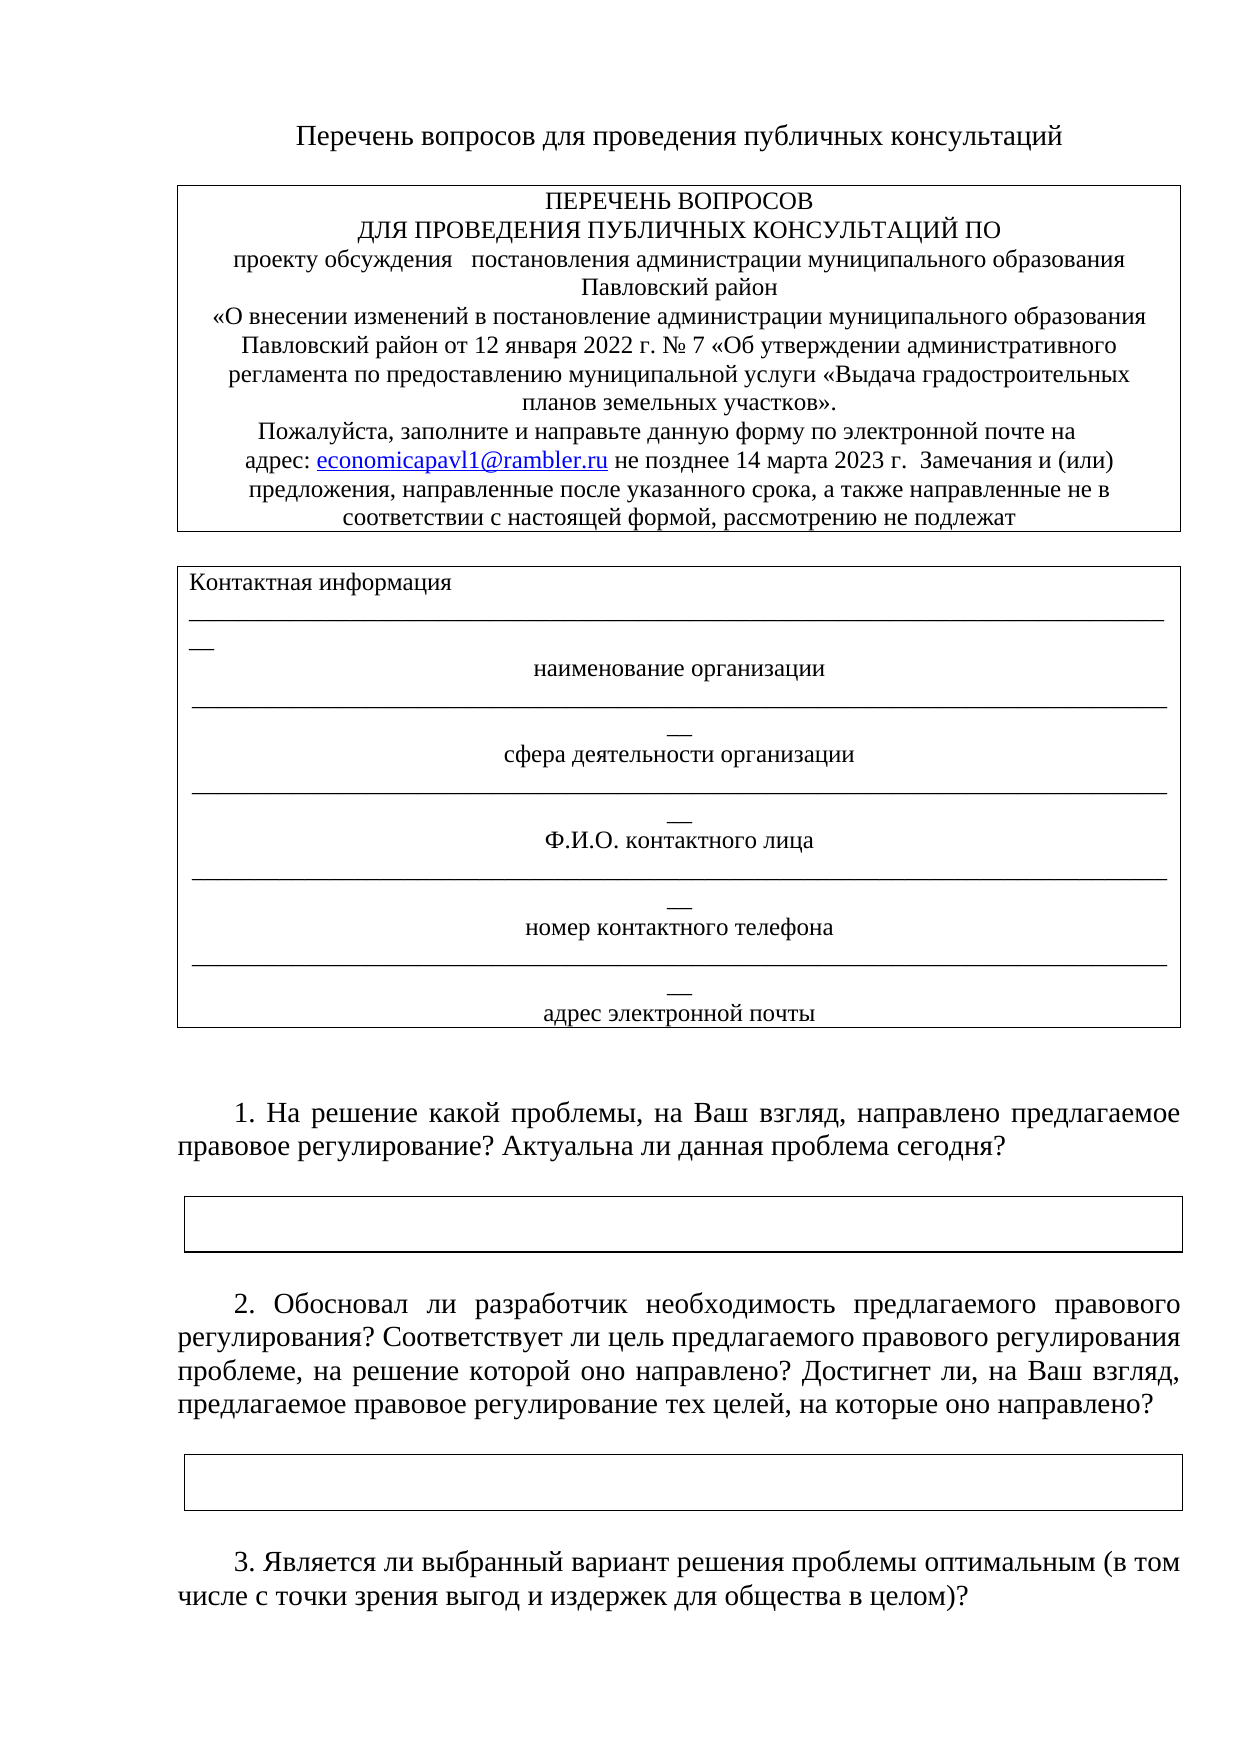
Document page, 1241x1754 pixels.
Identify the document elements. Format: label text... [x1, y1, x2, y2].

text 3. Является ли выбранный вариант решения проблемы оптимальным (в том числе с точки зрения выгод и издержек для общества в целом)? [177, 1544, 1181, 1611]
text 1. На решение какой проблемы, на Ваш взгляд, направлено предлагаемое правовое регулирование? Актуальна ли данная проблема сегодня? [177, 1095, 1181, 1162]
text Перечень вопросов для проведения публичных консультаций [177, 118, 1181, 152]
table_header Контактная информация ________________________________________________________________________________ наименование организации ________________________________________________________________________________ сфера деятельности организации ________________________________________________________________________________ Ф.И.О. контактного лица ________________________________________________________________________________ номер контактного телефона ________________________________________________________________________________ адрес электронной почты [178, 567, 1180, 1027]
table_header [185, 1455, 1182, 1509]
table_header [185, 1197, 1182, 1251]
text 2. Обосновал ли разработчик необходимость предлагаемого правового регулирования? Соответствует ли цель предлагаемого правового регулирования проблеме, на решение которой оно направлено? Достигнет ли, на Ваш взгляд, предлагаемое правовое регулирование тех целей, на которые оно направлено? [177, 1286, 1181, 1420]
table_header ПЕРЕЧЕНЬ ВОПРОСОВ ДЛЯ ПРОВЕДЕНИЯ ПУБЛИЧНЫХ КОНСУЛЬТАЦИЙ ПО проекту обсуждения постановления администрации муниципального образования Павловский район «О внесении изменений в постановление администрации муниципального образования Павловский район от 12 января 2022 г. № 7 «Об утверждении административного регламента по предоставлению муниципальной услуги «Выдача градостроительных планов земельных участков». Пожалуйста, заполните и направьте данную форму по электронной почте на адрес: economicapavl1@rambler.ru не позднее 14 марта 2023 г. Замечания и (или) предложения, направленные после указанного срока, а также направленные не в соответствии с настоящей формой, рассмотрению не подлежат [178, 186, 1180, 531]
